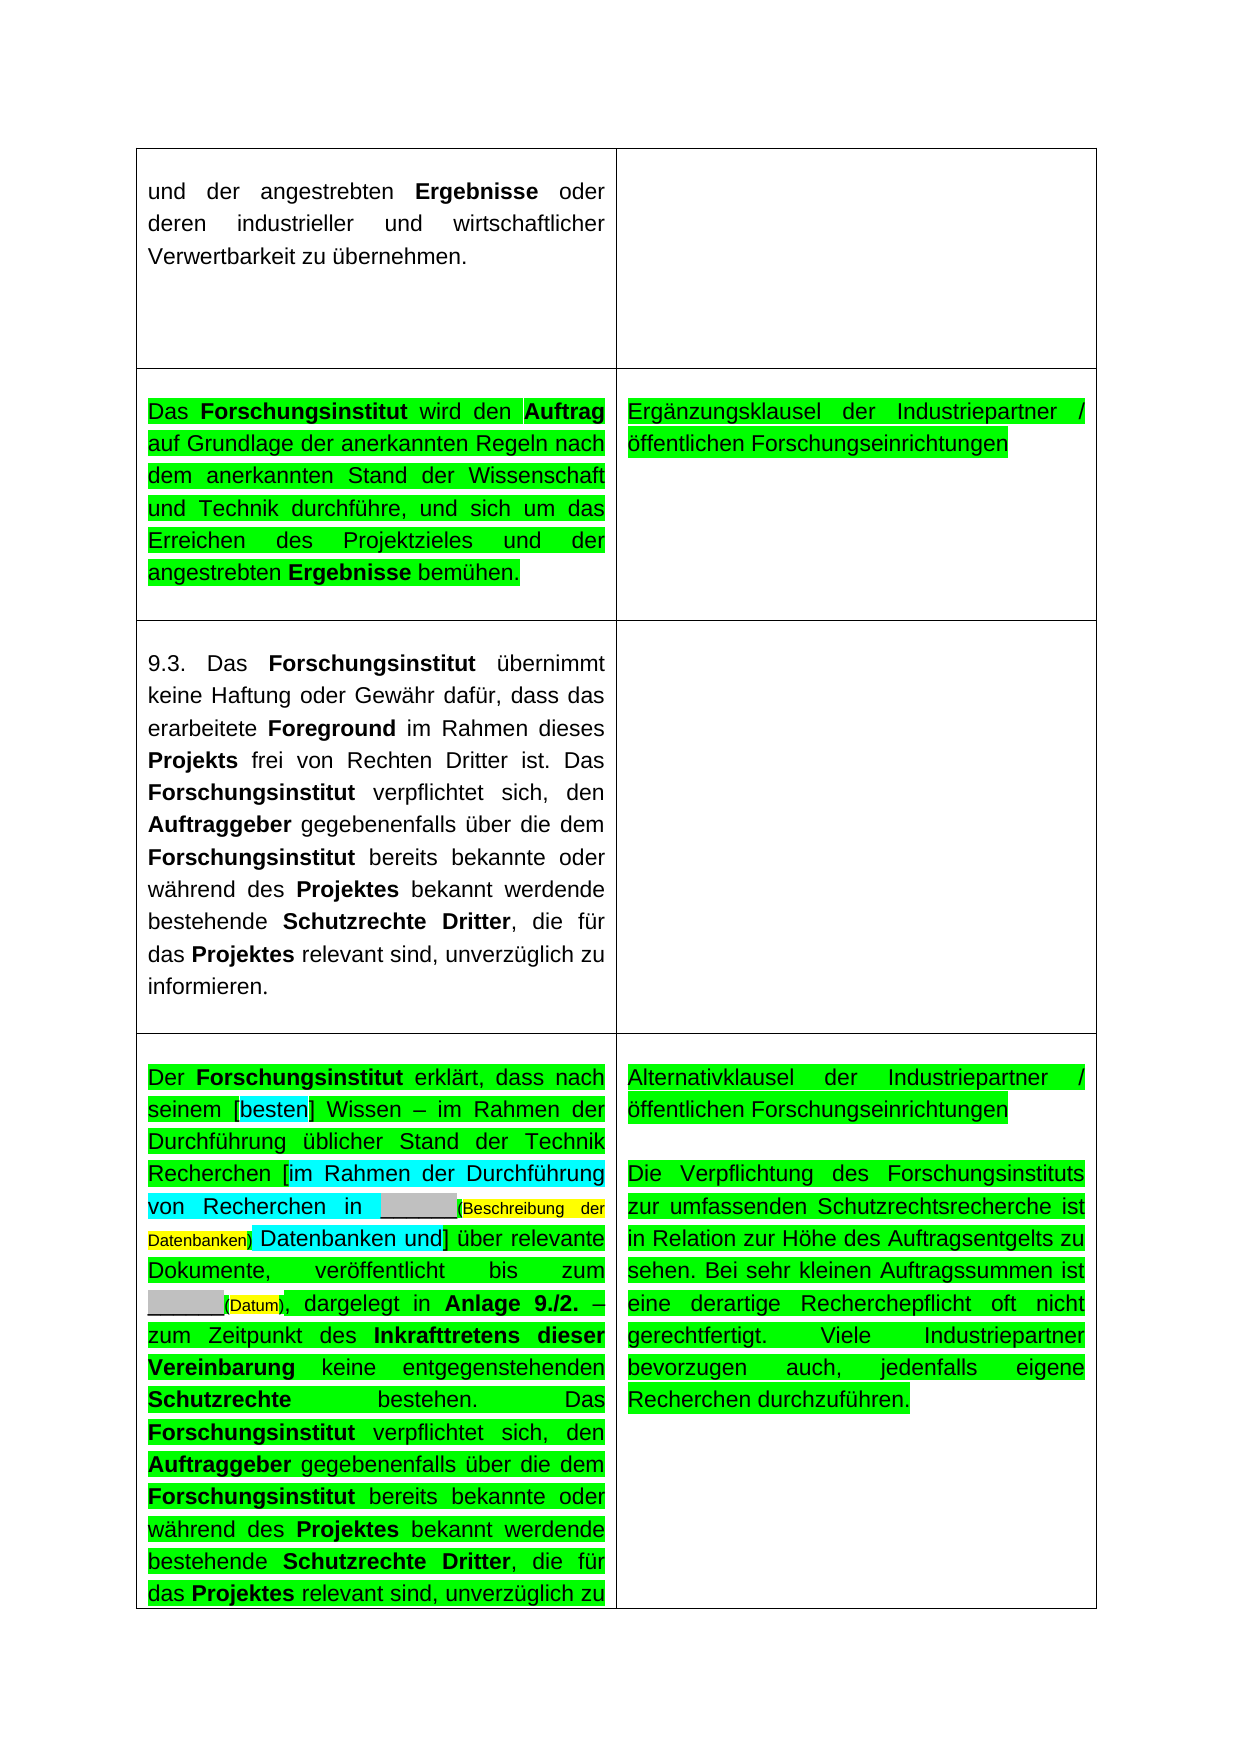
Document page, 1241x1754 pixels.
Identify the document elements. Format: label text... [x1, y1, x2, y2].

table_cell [137, 1034, 616, 1608]
table_cell [617, 149, 1096, 367]
table_cell [617, 621, 1096, 1033]
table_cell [617, 1034, 1096, 1608]
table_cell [137, 149, 616, 367]
table_cell Ergänzungsklausel der Industriepartner / öffentlichen Forschungseinrichtungen [617, 369, 1096, 619]
table_cell Das Forschungsinstitut wird den Auftrag auf Grundlage der anerkannten Regeln nach dem anerkannten Stand der Wissenschaft und Technik durchführe, und sich um das Erreichen des Projektzieles und der angestrebten Ergebnisse bemühen. [137, 369, 616, 619]
table_cell 9.3. Das Forschungsinstitut übernimmt keine Haftung oder Gewähr dafür, dass das erarbeitete Foreground im Rahmen dieses Projekts frei von Rechten Dritter ist. Das Forschungsinstitut verpflichtet sich, den Auftraggeber gegebenenfalls über die dem Forschungsinstitut bereits bekannte oder während des Projektes bekannt werdende bestehende Schutzrechte Dritter, die für das Projektes relevant sind, unverzüglich zu informieren. [137, 621, 616, 1033]
